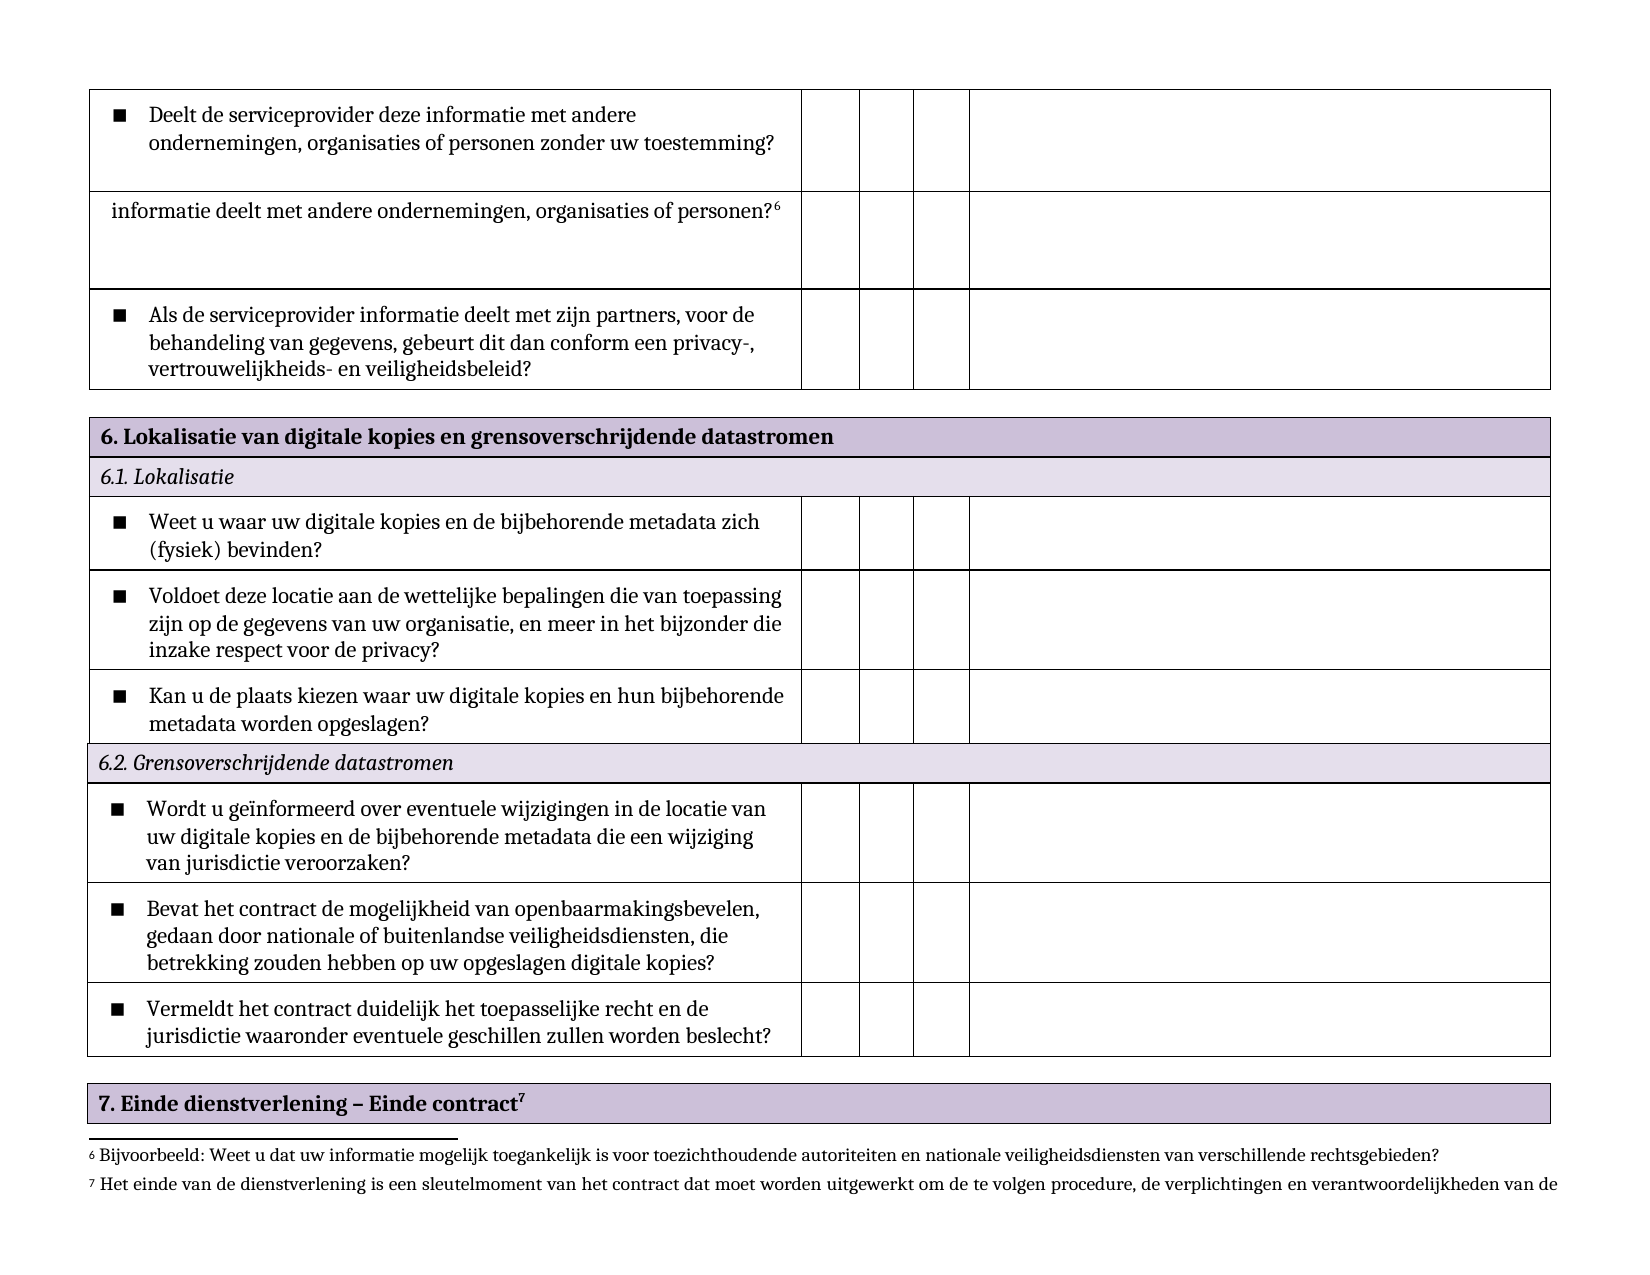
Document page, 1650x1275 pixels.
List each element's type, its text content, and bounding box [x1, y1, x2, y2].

table_cell [802, 784, 859, 882]
table_cell Kan u de plaats kiezen waar uw digitale kopies en hun bijbehorende metadata worden opgeslagen? [90, 670, 801, 743]
table_cell [860, 670, 913, 743]
table_cell [914, 883, 969, 982]
table_cell [970, 670, 1550, 743]
table_cell [802, 983, 859, 1056]
table_cell 6.2. Grensoverschrijdende datastromen [88, 744, 1550, 782]
table_cell [860, 784, 913, 882]
table_cell [860, 497, 913, 569]
table_cell [860, 983, 913, 1056]
table_cell [970, 983, 1550, 1056]
table_cell [914, 290, 969, 389]
table_cell Als de serviceprovider informatie deelt met zijn partners, voor de behandeling van gegevens, gebeurt dit dan conform een privacy-, vertrouwelijkheids- en veiligheidsbeleid? [90, 290, 801, 389]
table_cell Bevat het contract de mogelijkheid van openbaarmakingsbevelen, gedaan door nationale of buitenlandse veiligheidsdiensten, die betrekking zouden hebben op uw opgeslagen digitale kopies? [88, 883, 801, 982]
table_cell [914, 784, 969, 882]
table_cell [860, 90, 913, 191]
table_cell [860, 571, 913, 669]
table_cell [970, 90, 1550, 191]
table_cell [970, 497, 1550, 569]
table_cell [802, 883, 859, 982]
table_cell 6.1. Lokalisatie [90, 458, 1550, 496]
table_cell [802, 192, 859, 288]
table_cell Wordt u geïnformeerd over eventuele wijzigingen in de locatie van uw digitale kopies en de bijbehorende metadata die een wijziging van jurisdictie veroorzaken? [88, 784, 801, 882]
table_cell [970, 883, 1550, 982]
table_cell [914, 90, 969, 191]
table_cell [970, 192, 1550, 288]
table_cell [802, 290, 859, 389]
table_cell [970, 290, 1550, 389]
table_cell [914, 670, 969, 743]
table_header 7. Einde dienstverlening – Einde contract [88, 1084, 1550, 1123]
table_cell [860, 883, 913, 982]
table_cell [860, 290, 913, 389]
table_cell Vermeldt de serviceprovider de wettelijke redenen waarom hij deze informatie deelt met andere ondernemingen, organisaties of personen? [90, 192, 801, 288]
table_cell [860, 192, 913, 288]
table_cell Weet u waar uw digitale kopies en de bijbehorende metadata zich (fysiek) bevinden? [90, 497, 801, 569]
table_cell [802, 670, 859, 743]
table_header 6. Lokalisatie van digitale kopies en grensoverschrijdende datastromen [90, 418, 1550, 456]
table_cell [914, 192, 969, 288]
table_cell [802, 90, 859, 191]
table_cell [914, 571, 969, 669]
table_cell [970, 784, 1550, 882]
table_cell [970, 571, 1550, 669]
table_cell [802, 497, 859, 569]
table_cell [914, 983, 969, 1056]
table_cell [802, 571, 859, 669]
table_cell Voldoet deze locatie aan de wettelijke bepalingen die van toepassing zijn op de gegevens van uw organisatie, en meer in het bijzonder die inzake respect voor de privacy? [90, 571, 801, 669]
table_cell [914, 497, 969, 569]
table_cell Vermeldt het contract duidelijk het toepasselijke recht en de jurisdictie waaronder eventuele geschillen zullen worden beslecht? [88, 983, 801, 1056]
table_cell Deelt de serviceprovider deze informatie met andere ondernemingen, organisaties of personen zonder uw toestemming? [90, 90, 801, 191]
